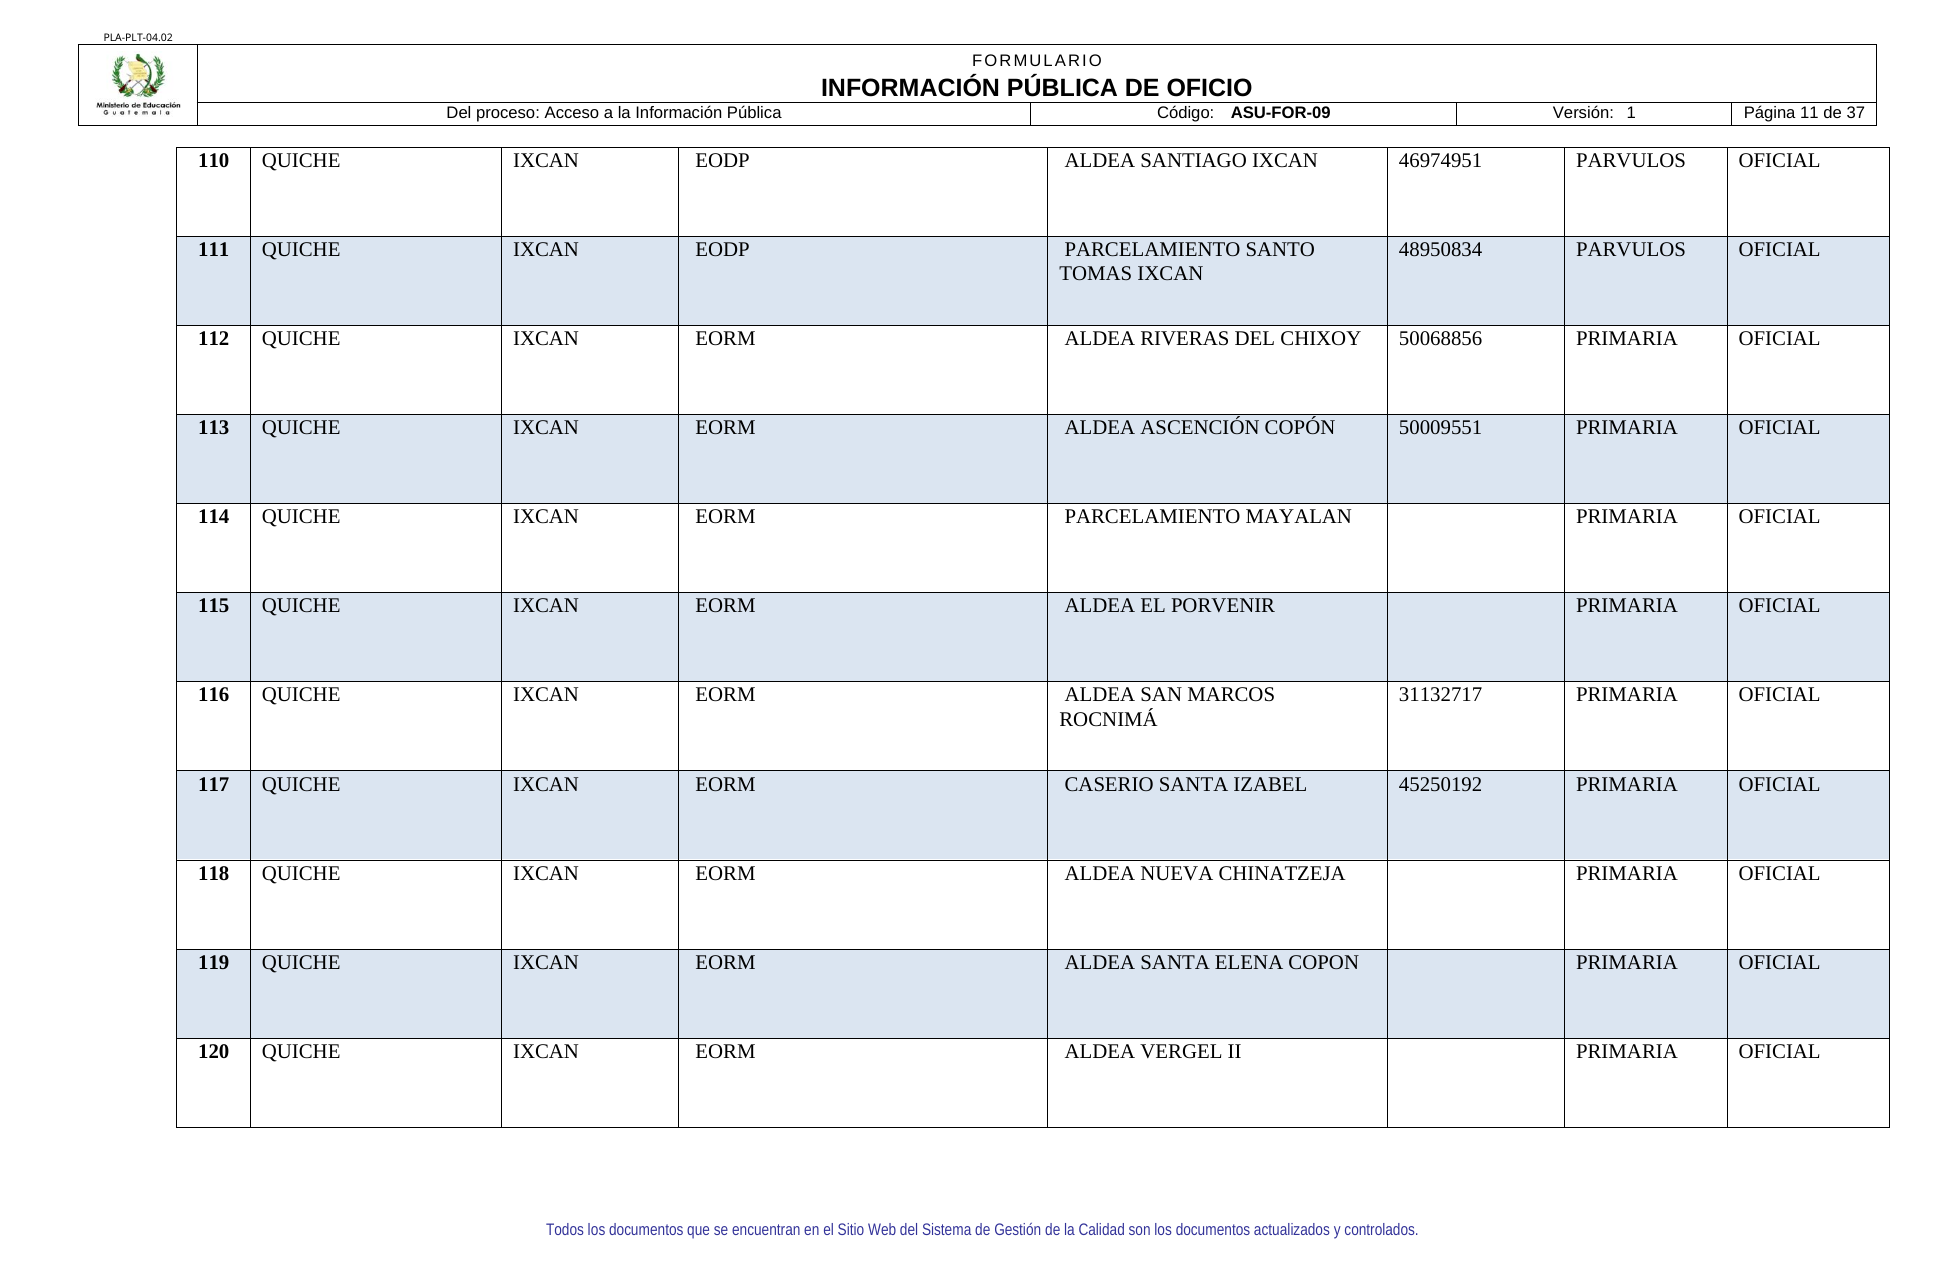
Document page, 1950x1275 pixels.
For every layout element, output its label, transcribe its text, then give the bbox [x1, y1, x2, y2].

table_cell IXCAN [502, 682, 678, 770]
table_cell PARVULOS [1565, 237, 1727, 325]
table_cell [1388, 593, 1564, 681]
table_cell 111 [177, 237, 250, 325]
table_cell IXCAN [502, 415, 678, 503]
table_cell EORM [679, 1039, 1047, 1127]
table_cell PARVULOS [1565, 148, 1727, 236]
table_cell 114 [177, 504, 250, 592]
table_cell 48950834 [1388, 237, 1564, 325]
table_cell ALDEA VERGEL II [1048, 1039, 1387, 1127]
table_cell 113 [177, 415, 250, 503]
table_cell OFICIAL [1728, 682, 1889, 770]
table_cell OFICIAL [1728, 771, 1889, 859]
table_cell OFICIAL [1728, 593, 1889, 681]
table_cell IXCAN [502, 326, 678, 414]
table_cell 50068856 [1388, 326, 1564, 414]
table_cell 45250192 [1388, 771, 1564, 859]
table_cell QUICHE [251, 148, 501, 236]
table_cell IXCAN [502, 504, 678, 592]
table_cell PRIMARIA [1565, 415, 1727, 503]
table_cell PRIMARIA [1565, 771, 1727, 859]
table_cell [1388, 861, 1564, 948]
table_cell 110 [177, 148, 250, 236]
table_cell EODP [679, 237, 1047, 325]
table_cell PRIMARIA [1565, 1039, 1727, 1127]
table_cell OFICIAL [1728, 504, 1889, 592]
picture [95, 51, 181, 117]
table_cell ALDEA SAN MARCOS ROCNIMÁ [1048, 682, 1387, 770]
table_cell ALDEA NUEVA CHINATZEJA [1048, 861, 1387, 948]
table_cell IXCAN [502, 1039, 678, 1127]
table_cell 31132717 [1388, 682, 1564, 770]
table_cell EODP [679, 148, 1047, 236]
table_cell 112 [177, 326, 250, 414]
table_cell ALDEA EL PORVENIR [1048, 593, 1387, 681]
table_cell [1388, 950, 1564, 1038]
table_cell EORM [679, 950, 1047, 1038]
table_cell IXCAN [502, 861, 678, 948]
table_cell QUICHE [251, 593, 501, 681]
table_cell PRIMARIA [1565, 326, 1727, 414]
table_cell ALDEA RIVERAS DEL CHIXOY [1048, 326, 1387, 414]
table_cell [1388, 504, 1564, 592]
table_cell QUICHE [251, 326, 501, 414]
table_cell PRIMARIA [1565, 504, 1727, 592]
table_cell OFICIAL [1728, 326, 1889, 414]
table_cell IXCAN [502, 771, 678, 859]
table_cell EORM [679, 415, 1047, 503]
table_cell ALDEA ASCENCIÓN COPÓN [1048, 415, 1387, 503]
table_cell OFICIAL [1728, 950, 1889, 1038]
table_cell OFICIAL [1728, 415, 1889, 503]
table_cell QUICHE [251, 237, 501, 325]
table_cell PARCELAMIENTO MAYALAN [1048, 504, 1387, 592]
table_cell 46974951 [1388, 148, 1564, 236]
table_cell PRIMARIA [1565, 682, 1727, 770]
table_cell QUICHE [251, 771, 501, 859]
table_cell PRIMARIA [1565, 861, 1727, 948]
table_cell IXCAN [502, 593, 678, 681]
table_cell EORM [679, 326, 1047, 414]
table_cell EORM [679, 504, 1047, 592]
table_cell ALDEA SANTA ELENA COPON [1048, 950, 1387, 1038]
table_cell PRIMARIA [1565, 950, 1727, 1038]
table_cell QUICHE [251, 950, 501, 1038]
table_cell QUICHE [251, 504, 501, 592]
table_cell ALDEA SANTIAGO IXCAN [1048, 148, 1387, 236]
table_cell OFICIAL [1728, 237, 1889, 325]
table_cell CASERIO SANTA IZABEL [1048, 771, 1387, 859]
table_cell OFICIAL [1728, 861, 1889, 948]
table_cell 118 [177, 861, 250, 948]
table_cell [1388, 1039, 1564, 1127]
table_cell QUICHE [251, 682, 501, 770]
table_cell 116 [177, 682, 250, 770]
table_cell EORM [679, 682, 1047, 770]
table_cell 119 [177, 950, 250, 1038]
table_cell PARCELAMIENTO SANTO TOMAS IXCAN [1048, 237, 1387, 325]
table_cell IXCAN [502, 148, 678, 236]
table_cell OFICIAL [1728, 148, 1889, 236]
table_cell 115 [177, 593, 250, 681]
table_cell EORM [679, 593, 1047, 681]
table_cell IXCAN [502, 950, 678, 1038]
table_cell 50009551 [1388, 415, 1564, 503]
table_cell EORM [679, 861, 1047, 948]
table_cell OFICIAL [1728, 1039, 1889, 1127]
table_cell 117 [177, 771, 250, 859]
table_cell IXCAN [502, 237, 678, 325]
table_cell EORM [679, 771, 1047, 859]
table_cell 120 [177, 1039, 250, 1127]
table_cell PRIMARIA [1565, 593, 1727, 681]
table_cell QUICHE [251, 415, 501, 503]
table_cell QUICHE [251, 861, 501, 948]
table_cell QUICHE [251, 1039, 501, 1127]
